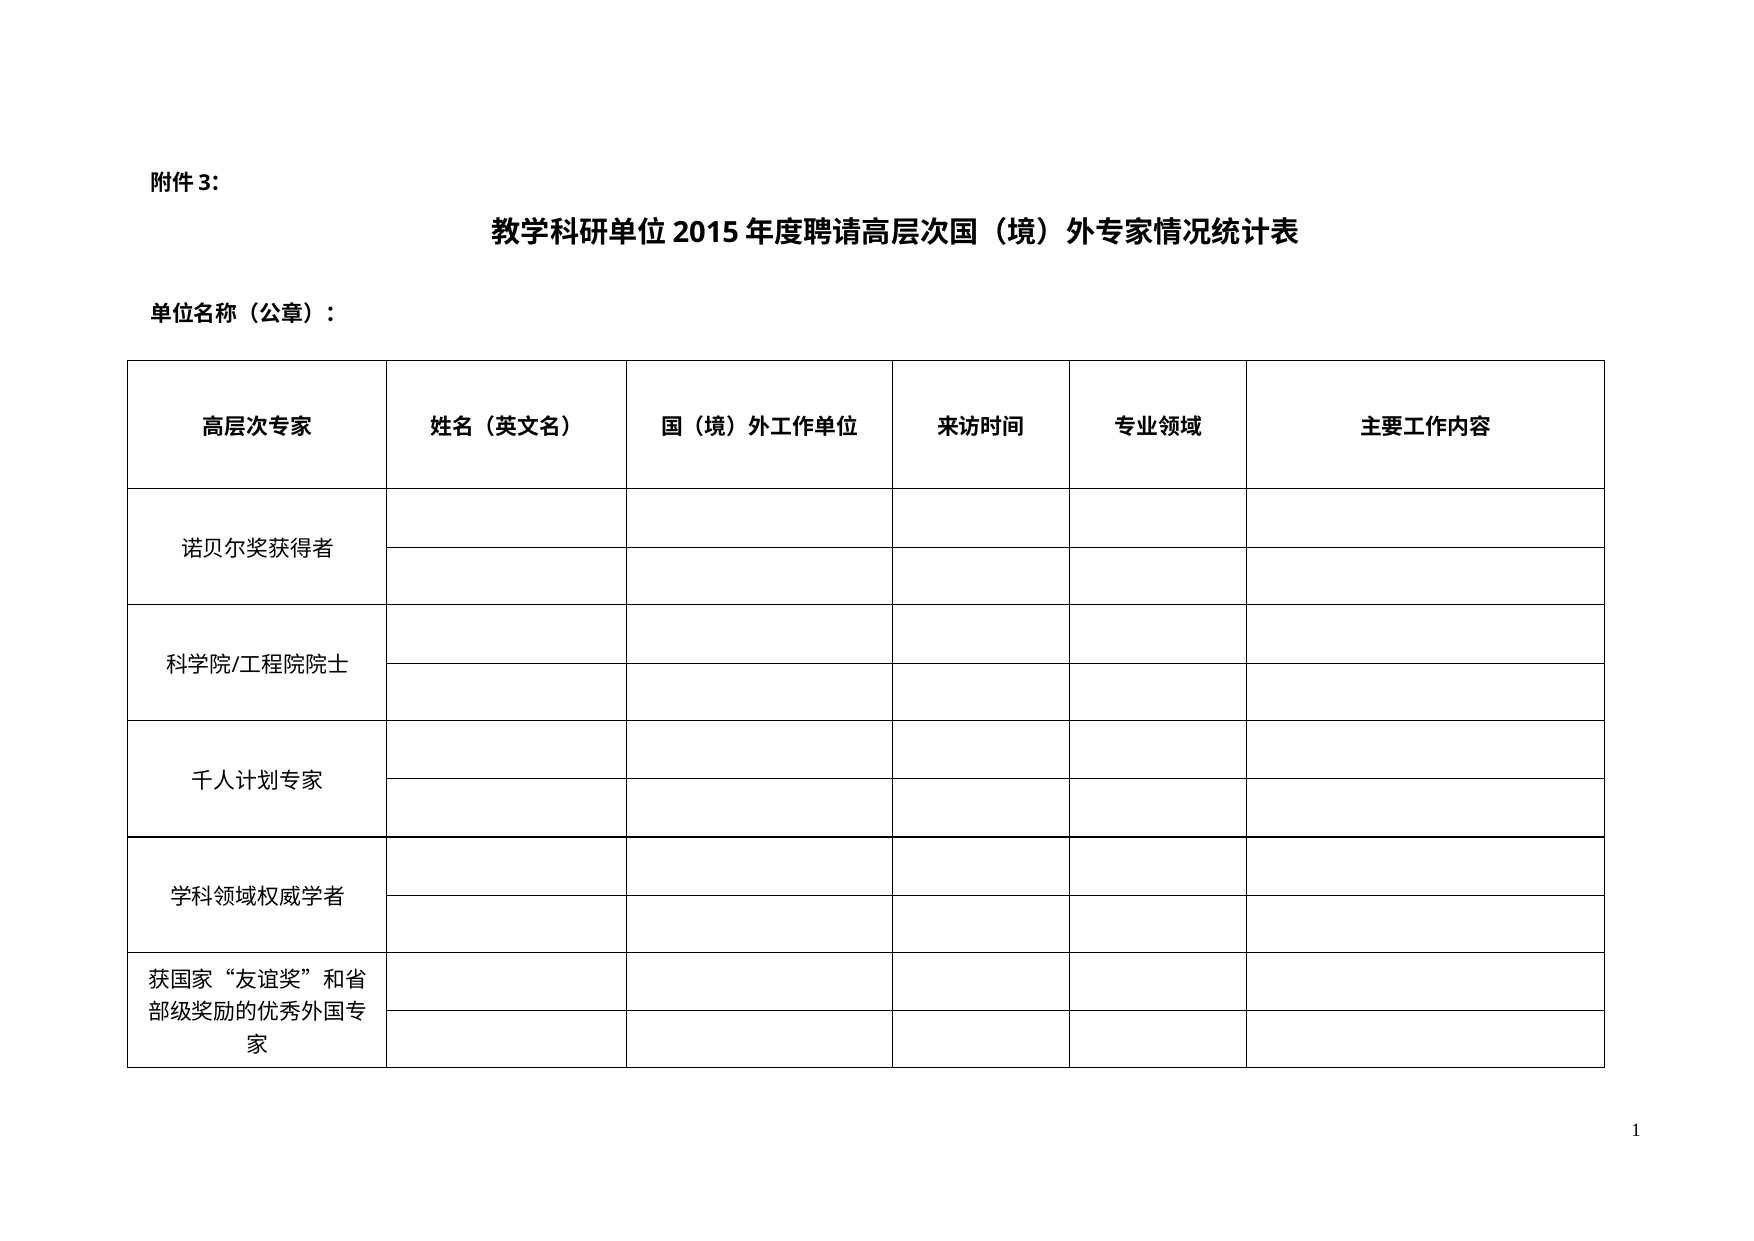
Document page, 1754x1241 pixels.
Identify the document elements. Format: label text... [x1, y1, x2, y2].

table_cell [627, 664, 892, 720]
table_header 高层次专家 [128, 361, 386, 488]
table_cell [893, 489, 1069, 547]
table_cell [1247, 838, 1604, 894]
table_cell [627, 1011, 892, 1067]
table_header 姓名（英文名） [387, 361, 626, 488]
table_cell [1070, 548, 1246, 604]
table_cell [893, 838, 1069, 894]
table_cell [1070, 779, 1246, 836]
table_cell [1070, 721, 1246, 778]
table_cell [627, 779, 892, 836]
table_cell [1070, 489, 1246, 547]
table_cell [387, 605, 626, 663]
text 附件3： [150, 165, 1641, 198]
table_cell [387, 779, 626, 836]
table_cell 学科领域权威学者 [128, 838, 386, 952]
table_cell [1070, 896, 1246, 952]
text 教学科研单位2015年度聘请高层次国（境）外专家情况统计表 [150, 198, 1641, 263]
table_cell 诺贝尔奖获得者 [128, 489, 386, 604]
table_header 国（境）外工作单位 [627, 361, 892, 488]
table_cell [893, 605, 1069, 663]
table_cell [387, 953, 626, 1009]
table_cell [387, 664, 626, 720]
table_cell [1247, 664, 1604, 720]
table_cell [1070, 1011, 1246, 1067]
table_cell [893, 721, 1069, 778]
table_cell [1247, 548, 1604, 604]
table_cell [627, 953, 892, 1009]
table_cell [1247, 605, 1604, 663]
table_cell 科学院/工程院院士 [128, 605, 386, 720]
table_cell [893, 779, 1069, 836]
table_cell [1247, 953, 1604, 1009]
table_cell [1070, 664, 1246, 720]
table_cell [387, 489, 626, 547]
table_cell [627, 605, 892, 663]
table_cell [893, 953, 1069, 1009]
table_cell [387, 896, 626, 952]
table_cell [893, 664, 1069, 720]
table_cell [1070, 605, 1246, 663]
table_cell [627, 548, 892, 604]
table_cell [387, 548, 626, 604]
table_cell [1247, 896, 1604, 952]
table_cell [1070, 953, 1246, 1009]
table_cell [1070, 838, 1246, 894]
table_cell [627, 896, 892, 952]
table_header 主要工作内容 [1247, 361, 1604, 488]
table_cell [1247, 721, 1604, 778]
text 单位名称（公章）： [150, 295, 1641, 328]
table_cell [387, 838, 626, 894]
table_cell [627, 838, 892, 894]
table_cell 千人计划专家 [128, 721, 386, 836]
table_cell [387, 721, 626, 778]
table_cell [1247, 1011, 1604, 1067]
table_cell [387, 1011, 626, 1067]
table_cell [893, 1011, 1069, 1067]
table_cell [1247, 489, 1604, 547]
table_header 专业领域 [1070, 361, 1246, 488]
table_cell [1247, 779, 1604, 836]
table_header 来访时间 [893, 361, 1069, 488]
table_cell [627, 721, 892, 778]
table_cell 获国家“友谊奖”和省部级奖励的优秀外国专家 [128, 953, 386, 1067]
table_cell [627, 489, 892, 547]
table_cell [893, 548, 1069, 604]
table_cell [893, 896, 1069, 952]
